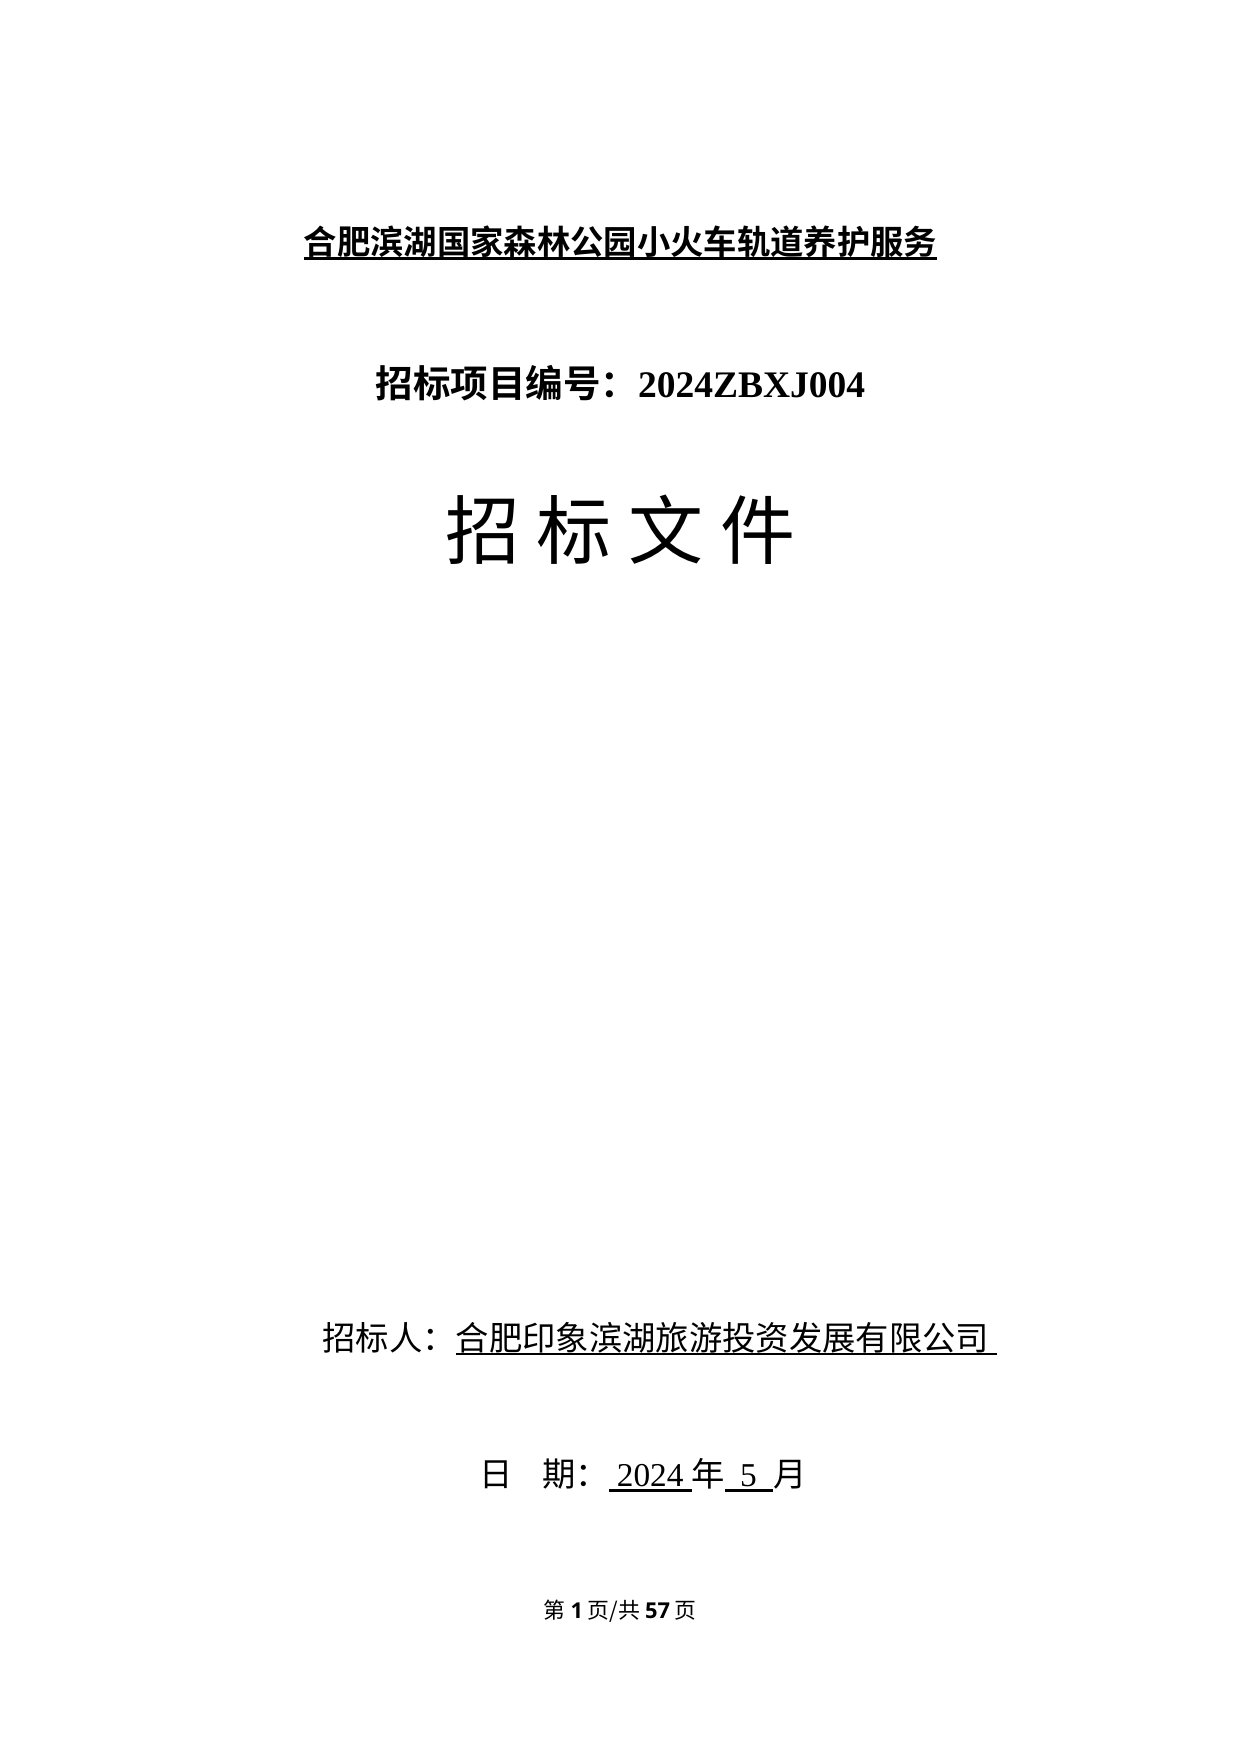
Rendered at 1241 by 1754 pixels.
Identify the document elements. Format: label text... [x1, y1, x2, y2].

text 合肥滨湖国家森林公园小火车轨道养护服务 [189, 210, 1051, 266]
text 招标项目编号：2024ZBXJ004 [189, 344, 1051, 411]
text 招标人：合肥印象滨湖旅游投资发展有限公司 [189, 1312, 1051, 1360]
text 招 标 文 件 [189, 472, 1051, 581]
text 日 期： 2024 年 5 月 [189, 1442, 1051, 1498]
